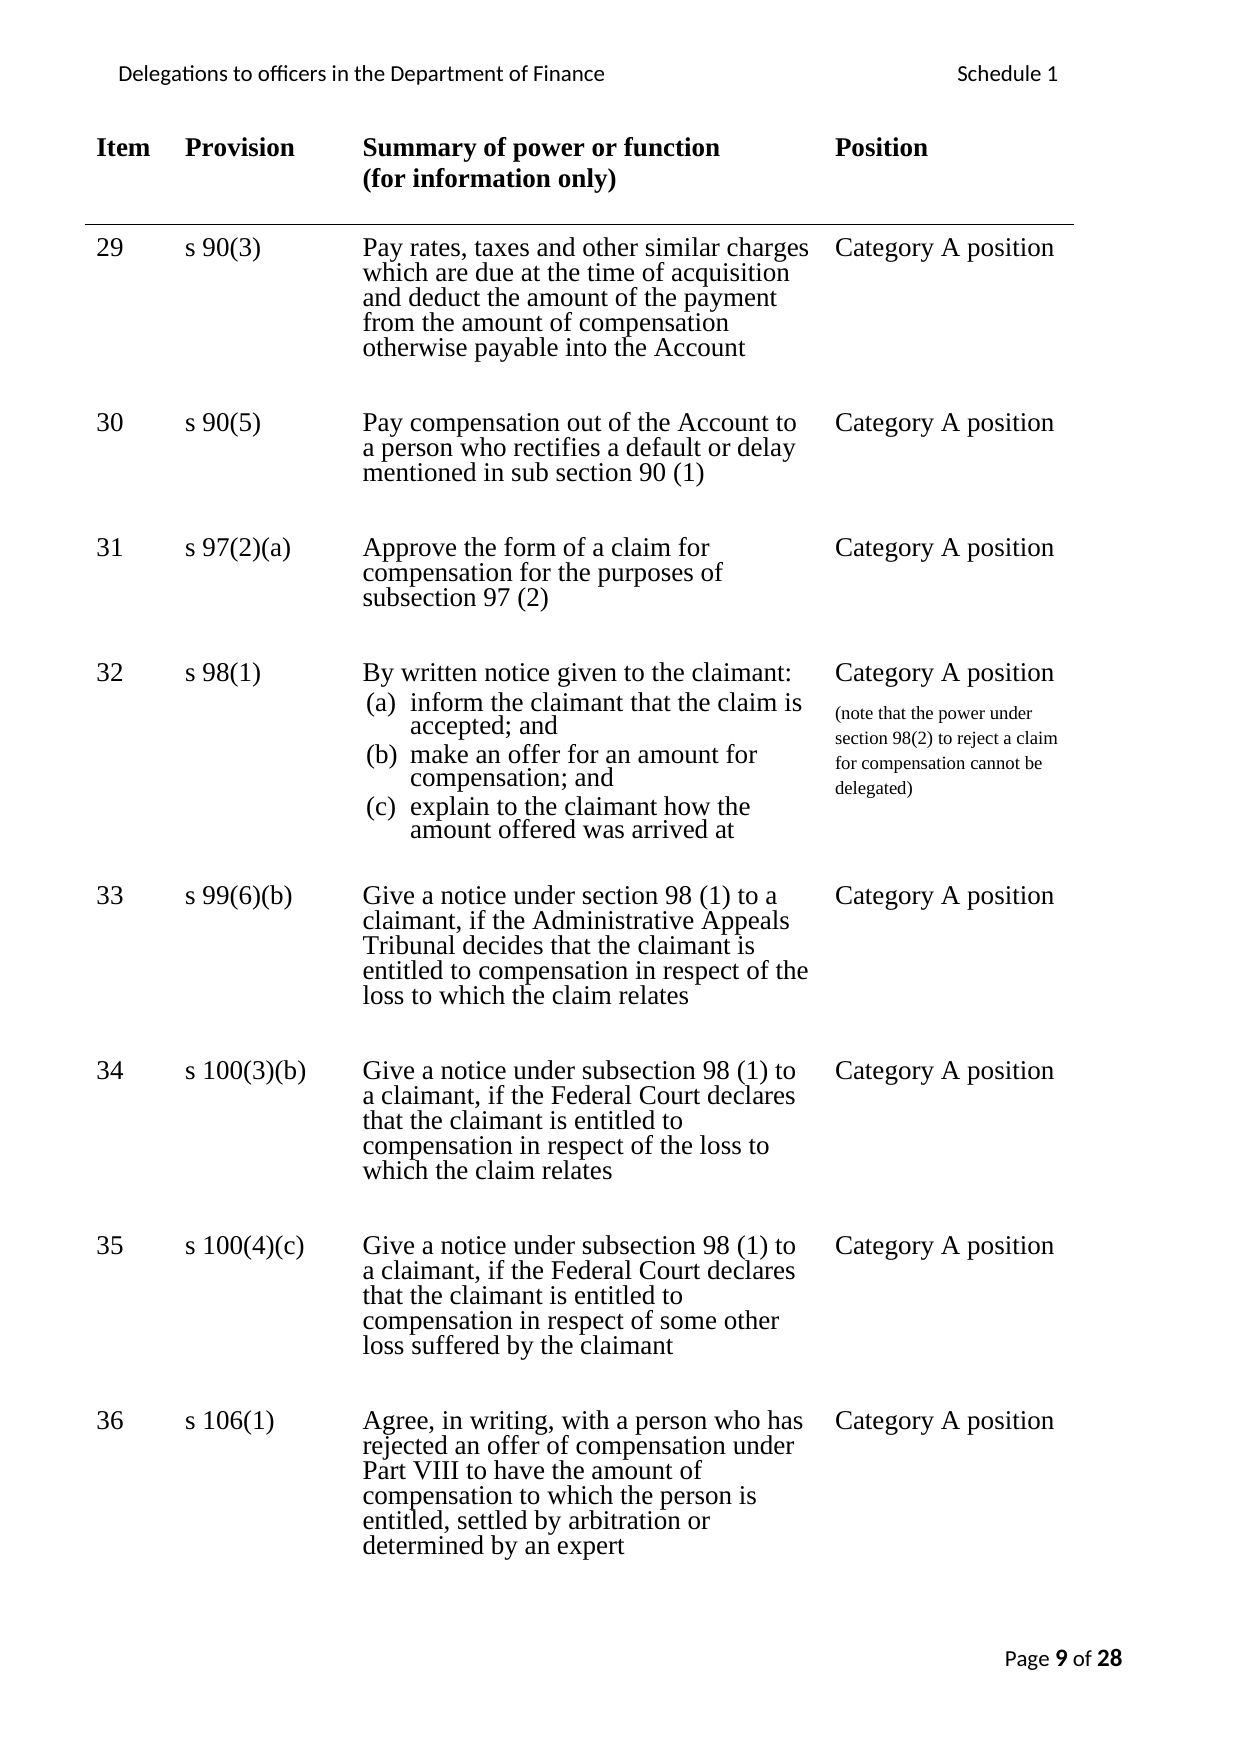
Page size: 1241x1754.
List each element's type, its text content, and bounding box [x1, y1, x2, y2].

table_cell 36 [85, 1397, 174, 1597]
table_cell 29 [85, 225, 174, 399]
table_cell 30 [85, 399, 174, 524]
table_cell Category A position [824, 399, 1074, 524]
table_cell s 98(1) [174, 649, 351, 872]
table_cell Agree, in writing, with a person who has rejected an offer of compensation under Part VIII to have the amount of compensation to which the person is entitled, settled by arbitration or determined by an expert [351, 1397, 823, 1597]
table_cell 35 [85, 1222, 174, 1397]
table_cell 32 [85, 649, 174, 872]
table_cell s 97(2)(a) [174, 524, 351, 649]
table_header Item [85, 118, 174, 224]
table_cell s 106(1) [174, 1397, 351, 1597]
table_cell s 90(3) [174, 225, 351, 399]
table_cell Category A position [824, 1047, 1074, 1222]
table_cell Give a notice under section 98 (1) to a claimant, if the Administrative Appeals Tribunal decides that the claimant is entitled to compensation in respect of the loss to which the claim relates [351, 872, 823, 1047]
table_cell Category A position [824, 1397, 1074, 1597]
table_cell 33 [85, 872, 174, 1047]
table_cell s 99(6)(b) [174, 872, 351, 1047]
table_cell Pay compensation out of the Account to a person who rectifies a default or delay mentioned in sub section 90 (1) [351, 399, 823, 524]
table_cell Category A position [824, 1222, 1074, 1397]
table_cell Category A position (note that the power under section 98(2) to reject a claim for compensation cannot be delegated) [824, 649, 1074, 872]
table_header Provision [174, 118, 351, 224]
table_cell s 90(5) [174, 399, 351, 524]
table_cell 34 [85, 1047, 174, 1222]
table_cell s 100(3)(b) [174, 1047, 351, 1222]
table_cell 31 [85, 524, 174, 649]
table_cell Category A position [824, 872, 1074, 1047]
table_cell Category A position [824, 524, 1074, 649]
table_cell Give a notice under subsection 98 (1) to a claimant, if the Federal Court declares that the claimant is entitled to compensation in respect of the loss to which the claim relates [351, 1047, 823, 1222]
table_cell s 100(4)(c) [174, 1222, 351, 1397]
table_header Summary of power or function (for information only) [351, 118, 823, 224]
table_cell Pay rates, taxes and other similar charges which are due at the time of acquisition and deduct the amount of the payment from the amount of compensation otherwise payable into the Account [351, 225, 823, 399]
table_cell Give a notice under subsection 98 (1) to a claimant, if the Federal Court declares that the claimant is entitled to compensation in respect of some other loss suffered by the claimant [351, 1222, 823, 1397]
table_cell Approve the form of a claim for compensation for the purposes of subsection 97 (2) [351, 524, 823, 649]
table_header Position [824, 118, 1074, 224]
table_cell By written notice given to the claimant: (a) inform the claimant that the claim is accepted; and (b) make an offer for an amount for compensation; and (c) explain to the claimant how the amount offered was arrived at [351, 649, 823, 872]
table_cell Category A position [824, 225, 1074, 399]
